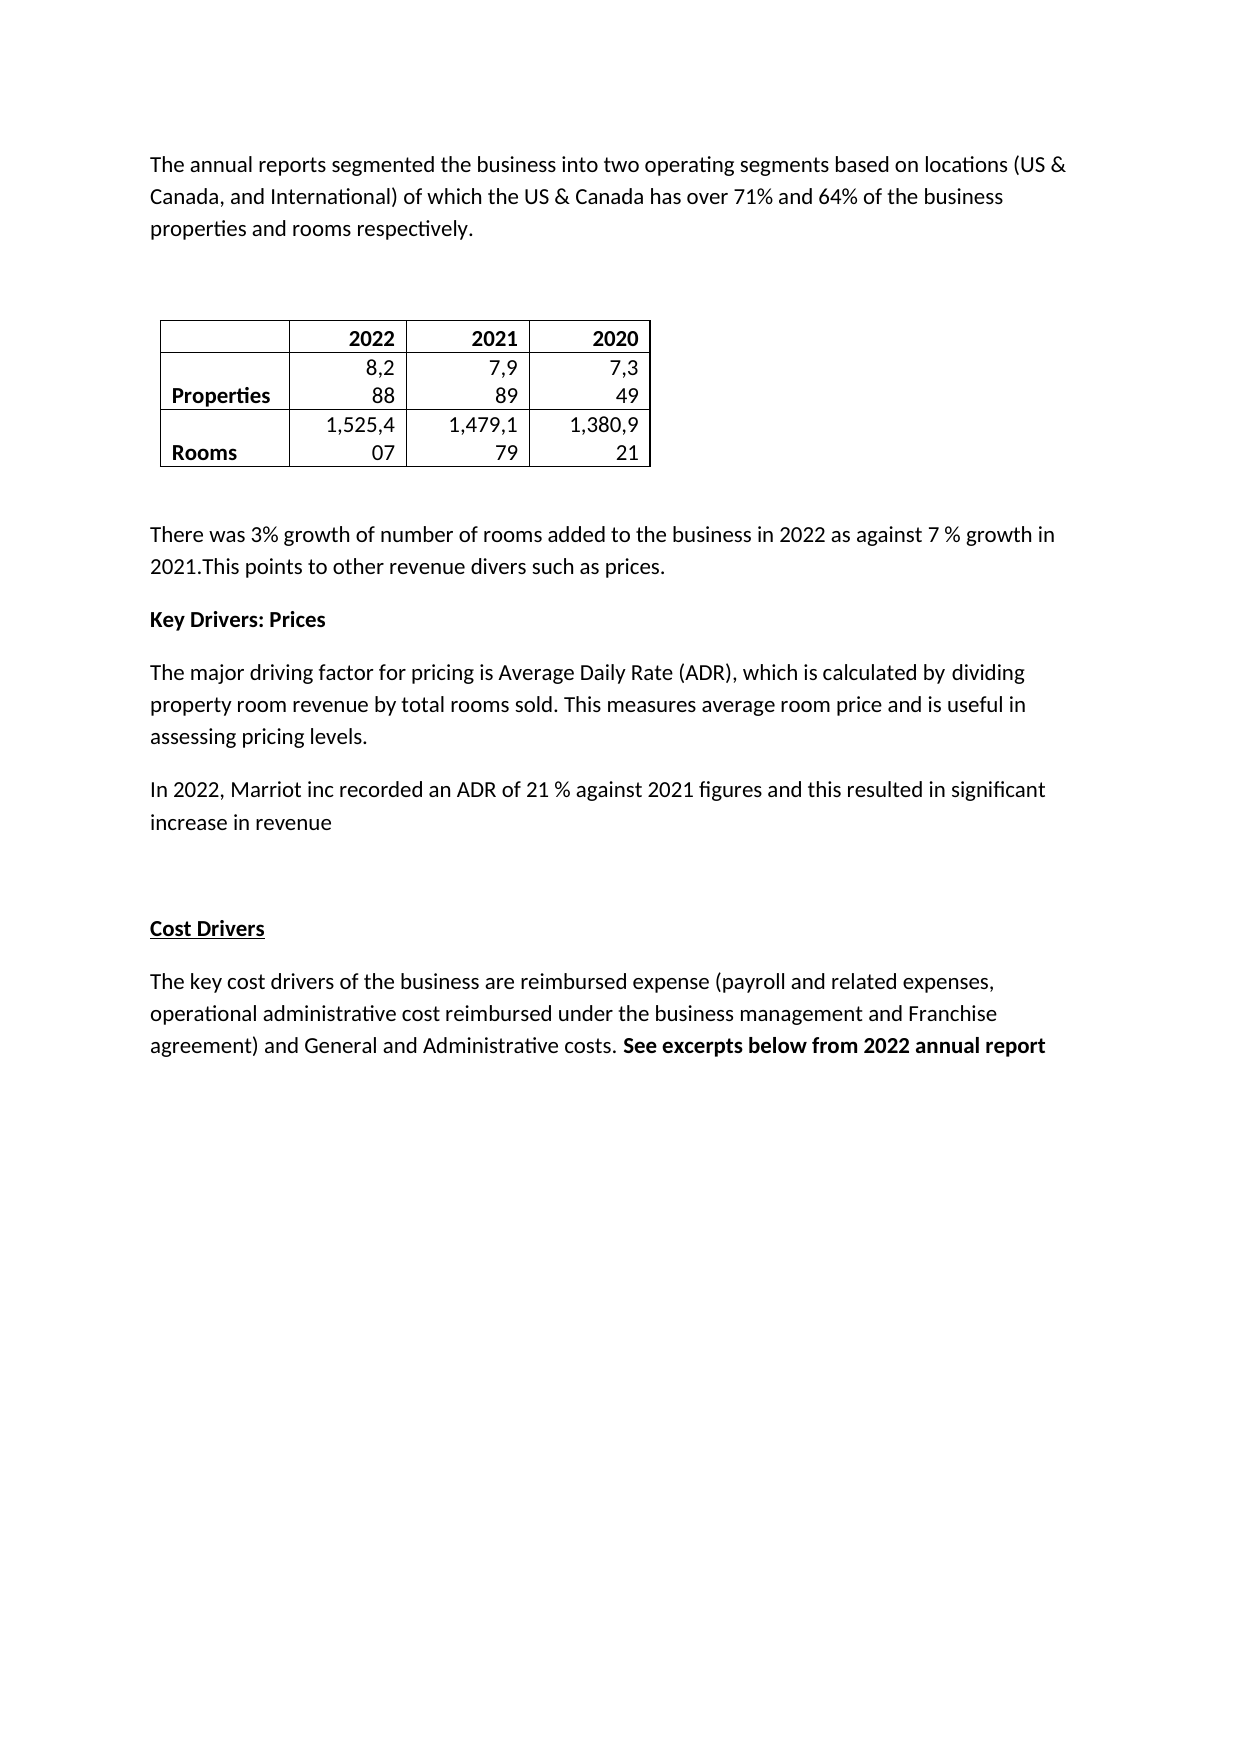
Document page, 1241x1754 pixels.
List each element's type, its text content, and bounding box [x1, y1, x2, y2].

table_cell 1,479,179 [407, 410, 529, 466]
text Cost Drivers [150, 914, 1090, 942]
table_cell Rooms [161, 410, 289, 466]
text Key Drivers: Prices [150, 605, 1090, 633]
table_cell 1,525,407 [290, 410, 406, 466]
table_header 2022 [290, 321, 406, 352]
text There was 3% growth of number of rooms added to the business in 2022 as against 7 % growth in 2021.This points to other revenue divers such as prices. [150, 520, 1090, 580]
table_header [161, 321, 289, 352]
table_cell Properties [161, 353, 289, 409]
table_header 2020 [530, 321, 649, 352]
table_cell 7,349 [530, 353, 649, 409]
text The annual reports segmented the business into two operating segments based on locations (US & Canada, and International) of which the US & Canada has over 71% and 64% of the business properties and rooms respectively. [150, 150, 1090, 242]
table_header 2021 [407, 321, 529, 352]
table_cell 7,989 [407, 353, 529, 409]
text The key cost drivers of the business are reimbursed expense (payroll and related expenses, operational administrative cost reimbursed under the business management and Franchise agreement) and General and Administrative costs. See excerpts below from 2022 annual report [150, 967, 1090, 1059]
text In 2022, Marriot inc recorded an ADR of 21 % against 2021 figures and this resulted in significant increase in revenue [150, 776, 1090, 836]
table_cell 8,288 [290, 353, 406, 409]
text The major driving factor for pricing is Average Daily Rate (ADR), which is calculated by dividing property room revenue by total rooms sold. This measures average room price and is useful in assessing pricing levels. [150, 658, 1090, 751]
table_cell 1,380,921 [530, 410, 649, 466]
